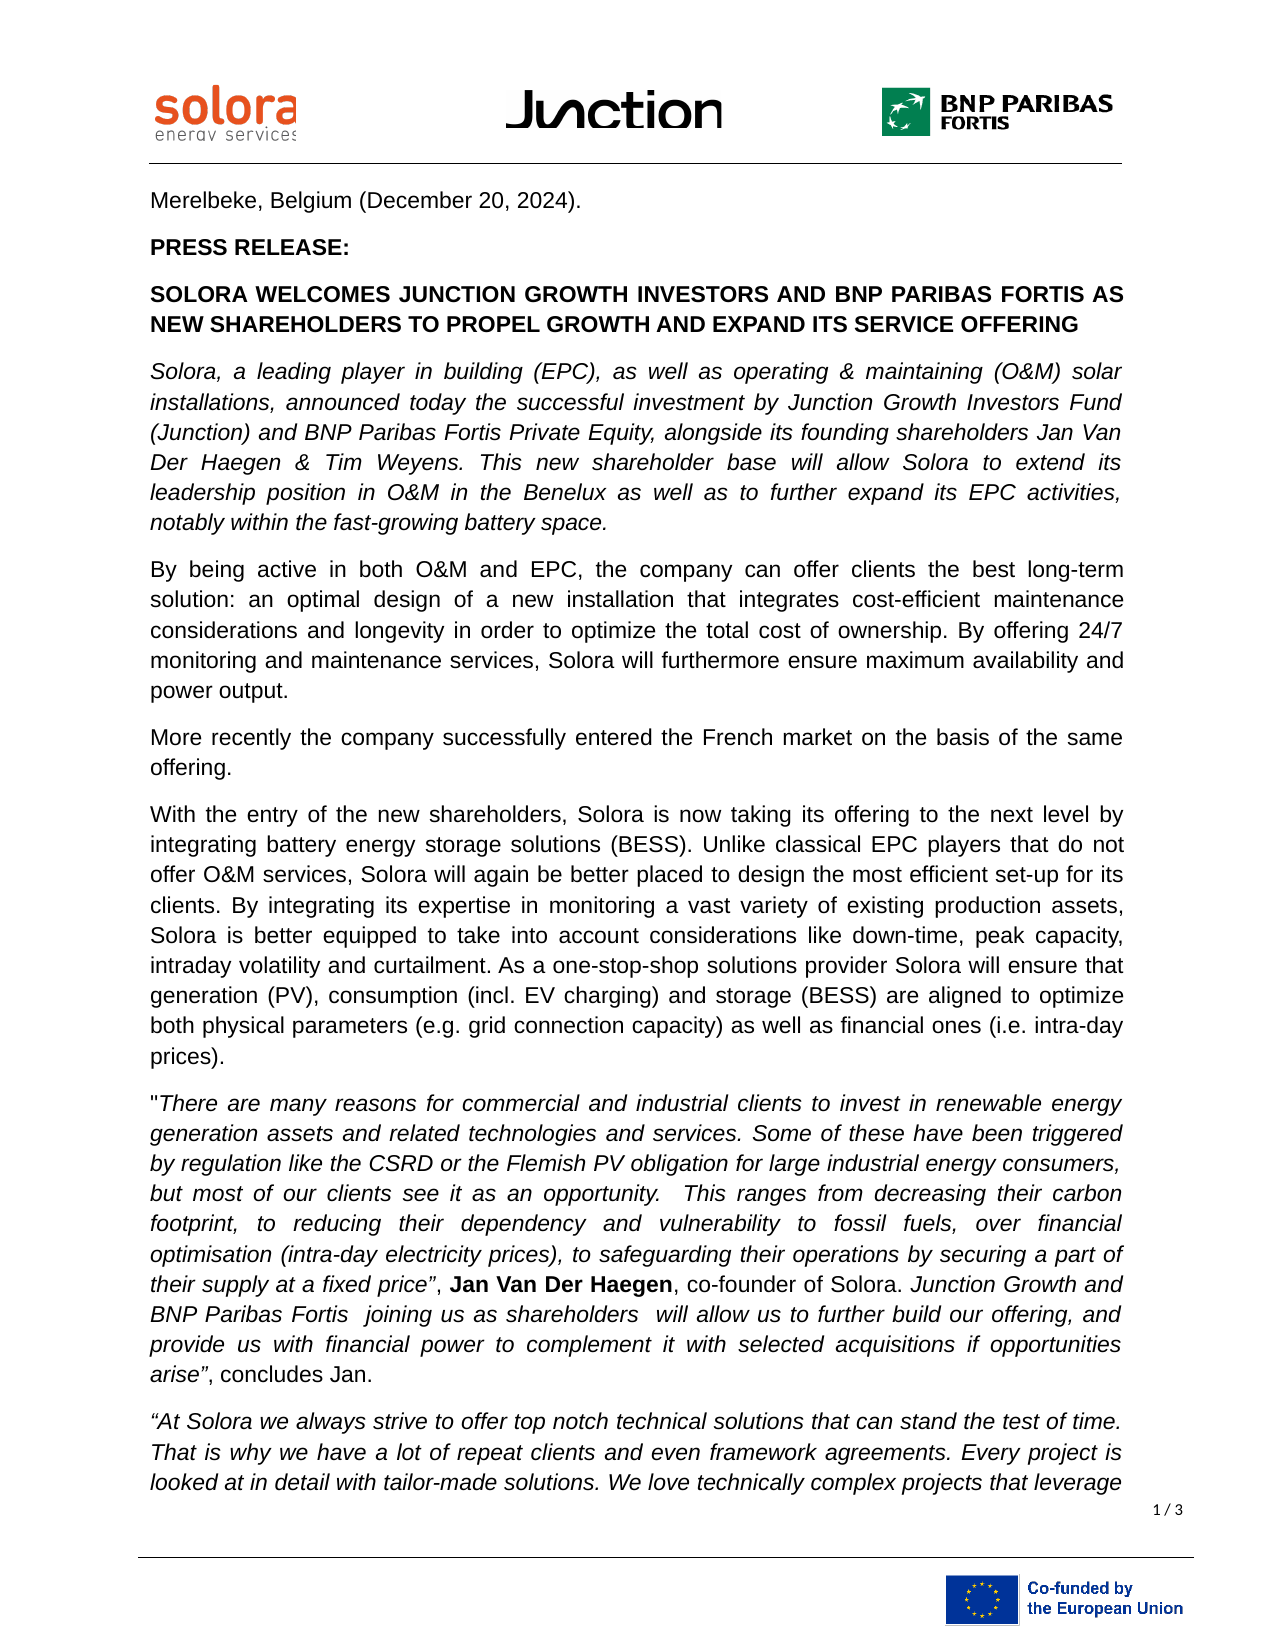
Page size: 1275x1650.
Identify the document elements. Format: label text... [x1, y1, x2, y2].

picture [155, 84, 296, 141]
picture [872, 78, 1114, 142]
text More recently the company successfully entered the French market on the basis of the same offering. [150, 724, 1125, 781]
text Solora welcomes Junction growth investors and BNP Paribas Fortis as new shareholders to Propel Growth and expand its service offering [150, 281, 1125, 338]
text "There are many reasons for commercial and industrial clients to invest in renewable energy generation assets and related technologies and services. Some of these have been triggered by regulation like the CSRD or the Flemish PV obligation for large industrial energy consumers, but most of our clients see it as an opportunity. This ranges from decreasing their carbon footprint, to reducing their dependency and vulnerability to fossil fuels, over financial optimisation (intra-day electricity prices), to safeguarding their operations by securing a part of their supply at a fixed price”, Jan Van Der Haegen, co-founder of Solora. Junction Growth and BNP Paribas Fortis joining us as shareholders will allow us to further build our offering, and provide us with financial power to complement it with selected acquisitions if opportunities arise”, concludes Jan. [150, 1089, 1125, 1388]
text With the entry of the new shareholders, Solora is now taking its offering to the next level by integrating battery energy storage solutions (BESS). Unlike classical EPC players that do not offer O&M services, Solora will again be better placed to design the most efficient set-up for its clients. By integrating its expertise in monitoring a vast variety of existing production assets, Solora is better equipped to take into account considerations like down-time, peak capacity, intraday volatility and curtailment. As a one-stop-shop solutions provider Solora will ensure that generation (PV), consumption (incl. EV charging) and storage (BESS) are aligned to optimize both physical parameters (e.g. grid connection capacity) as well as financial ones (i.e. intra-day prices). [150, 801, 1125, 1069]
text Solora, a leading player in building (EPC), as well as operating & maintaining (O&M) solar installations, announced today the successful investment by Junction Growth Investors Fund (Junction) and BNP Paribas Fortis Private Equity, alongside its founding shareholders Jan Van Der Haegen & Tim Weyens. This new shareholder base will allow Solora to extend its leadership position in O&M in the Benelux as well as to further expand its EPC activities, notably within the fast-growing battery space. [150, 358, 1125, 536]
text Merelbeke, Belgium (December 20, 2024). [150, 187, 1125, 214]
text By being active in both O&M and EPC, the company can offer clients the best long-term solution: an optimal design of a new installation that integrates cost-efficient maintenance considerations and longevity in order to optimize the total cost of ownership. By offering 24/7 monitoring and maintenance services, Solora will furthermore ensure maximum availability and power output. [150, 556, 1125, 703]
picture [505, 90, 722, 128]
text PRESS RELEASE: [150, 234, 1125, 261]
picture [942, 1572, 1192, 1628]
